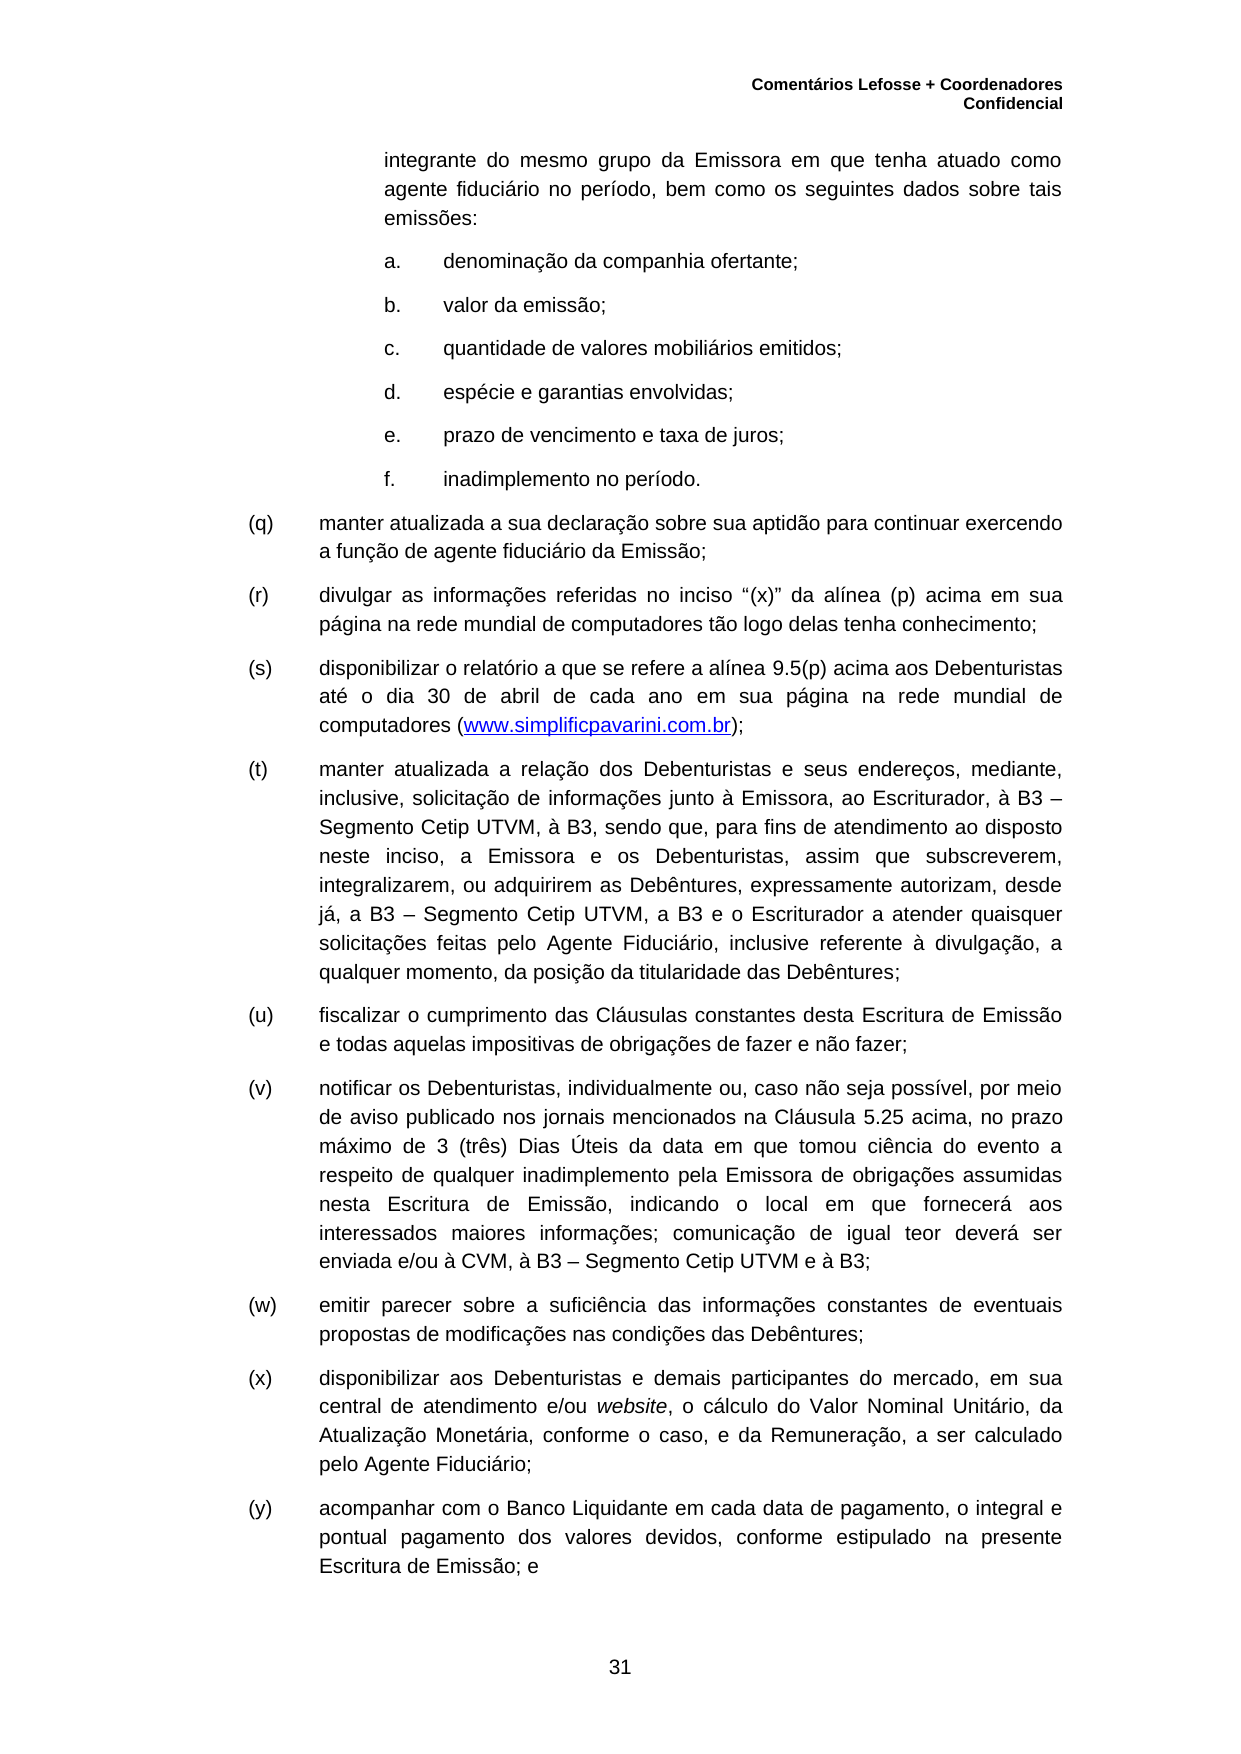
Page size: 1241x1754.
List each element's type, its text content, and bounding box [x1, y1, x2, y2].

list espécie e garantias envolvidas; [384, 380, 1063, 404]
list denominação da companhia ofertante; [384, 249, 1063, 273]
list quantidade de valores mobiliários emitidos; [384, 336, 1063, 360]
text divulgar as informações referidas no inciso “(x)” da alínea (p) acima em sua página na rede mundial de computadores tão logo delas tenha conhecimento; [248, 583, 1063, 636]
list valor da emissão; [384, 293, 1063, 317]
text manter atualizada a sua declaração sobre sua aptidão para continuar exercendo a função de agente fiduciário da Emissão; [248, 510, 1063, 563]
text fiscalizar o cumprimento das Cláusulas constantes desta Escritura de Emissão e todas aquelas impositivas de obrigações de fazer e não fazer; [248, 1003, 1063, 1056]
text emitir parecer sobre a suficiência das informações constantes de eventuais propostas de modificações nas condições das Debêntures; [248, 1293, 1063, 1346]
text acompanhar com o Banco Liquidante em cada data de pagamento, o integral e pontual pagamento dos valores devidos, conforme estipulado na presente Escritura de Emissão; e [248, 1496, 1063, 1578]
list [325, 148, 1063, 229]
list inadimplemento no período. [384, 467, 1063, 491]
text manter atualizada a relação dos Debenturistas e seus endereços, mediante, inclusive, solicitação de informações junto à Emissora, ao Escriturador, à B3 – Segmento Cetip UTVM, à B3, sendo que, para fins de atendimento ao disposto neste inciso, a Emissora e os Debenturistas, assim que subscreverem, integralizarem, ou adquirirem as Debêntures, expressamente autorizam, desde já, a B3 – Segmento Cetip UTVM, a B3 e o Escriturador a atender quaisquer solicitações feitas pelo Agente Fiduciário, inclusive referente à divulgação, a qualquer momento, da posição da titularidade das Debêntures; [248, 757, 1063, 983]
list prazo de vencimento e taxa de juros; [384, 423, 1063, 447]
text disponibilizar aos Debenturistas e demais participantes do mercado, em sua central de atendimento e/ou website, o cálculo do Valor Nominal Unitário, da Atualização Monetária, conforme o caso, e da Remuneração, a ser calculado pelo Agente Fiduciário; [248, 1365, 1063, 1476]
text disponibilizar o relatório a que se refere a alínea 9.5(p) acima aos Debenturistas até o dia 30 de abril de cada ano em sua página na rede mundial de computadores (www.simplificpavarini.com.br); [248, 655, 1063, 737]
text notificar os Debenturistas, individualmente ou, caso não seja possível, por meio de aviso publicado nos jornais mencionados na Cláusula 5.25 acima, no prazo máximo de 3 (três) Dias Úteis da data em que tomou ciência do evento a respeito de qualquer inadimplemento pela Emissora de obrigações assumidas nesta Escritura de Emissão, indicando o local em que fornecerá aos interessados maiores informações; comunicação de igual teor deverá ser enviada e/ou à CVM, à B3 – Segmento Cetip UTVM e à B3; [248, 1076, 1063, 1273]
